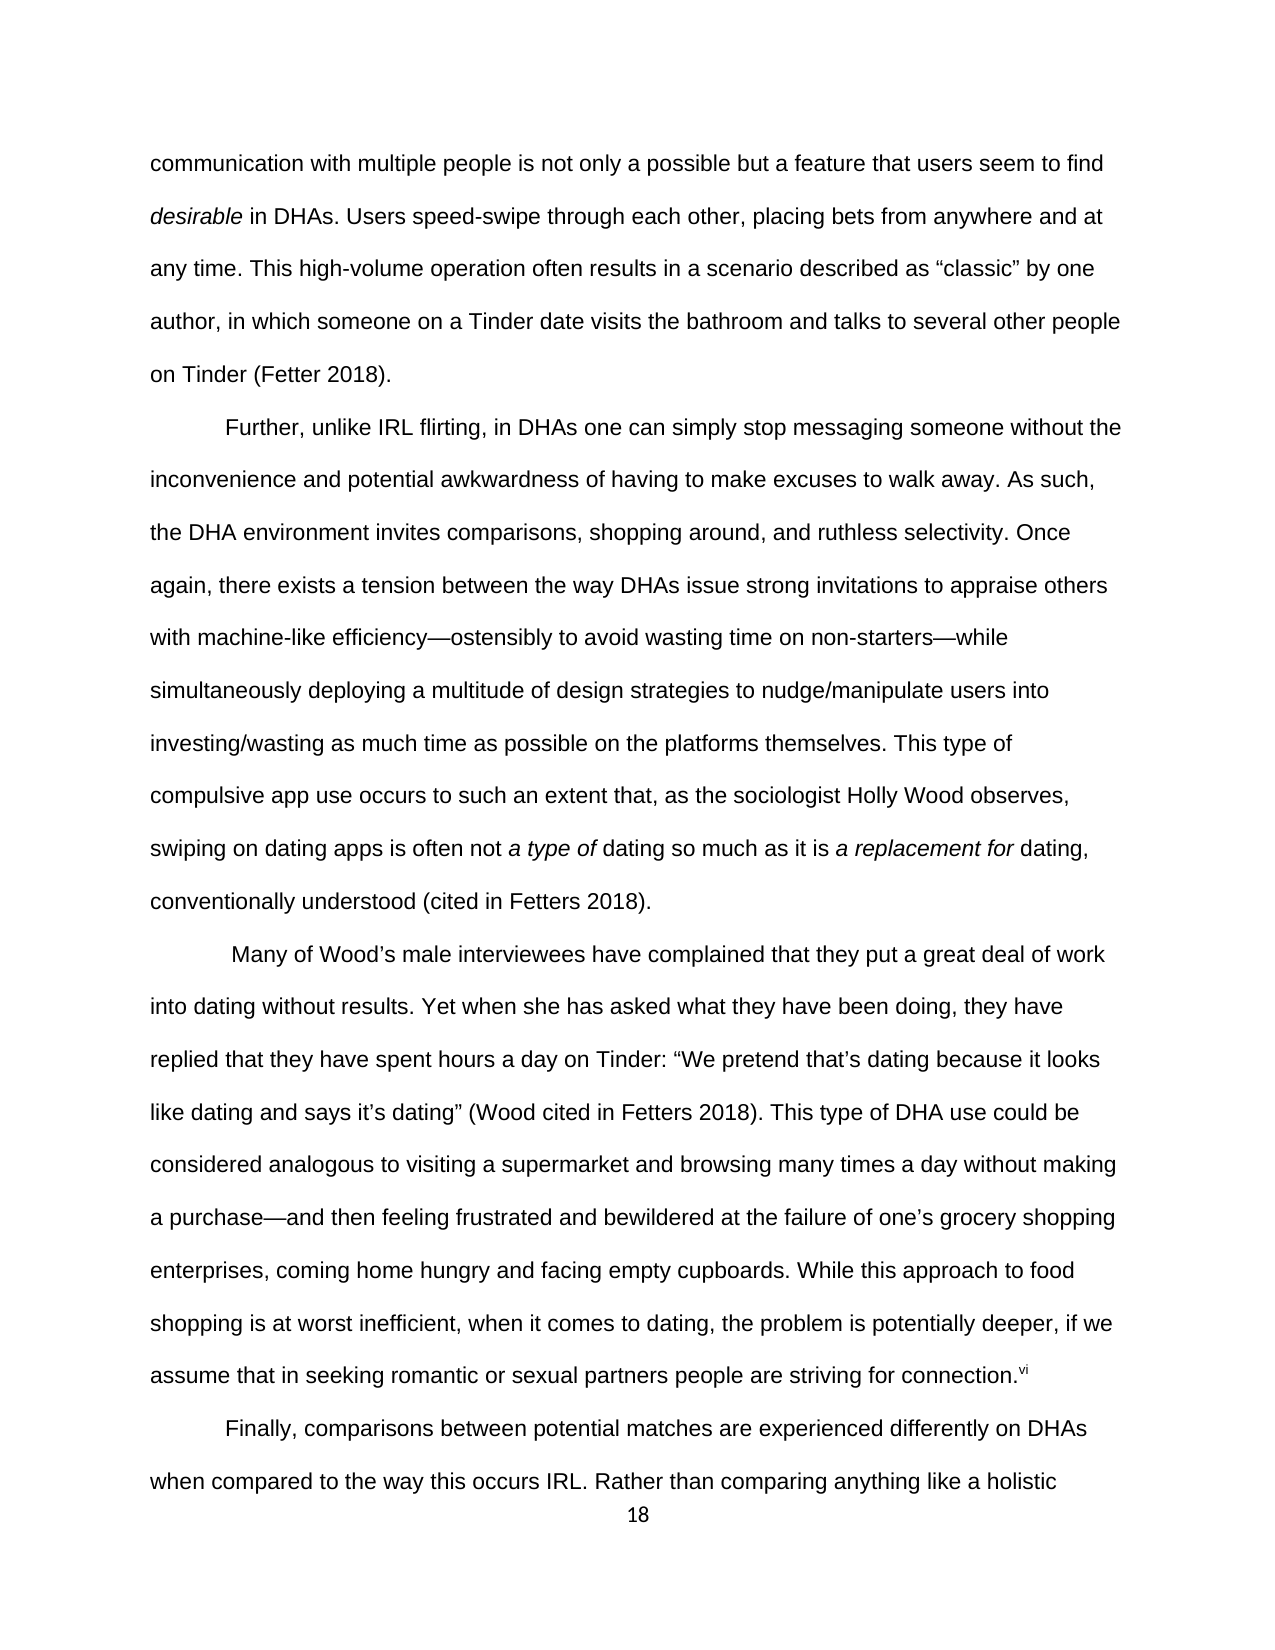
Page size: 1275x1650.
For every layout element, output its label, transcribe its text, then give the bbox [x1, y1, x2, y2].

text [150, 150, 1125, 387]
text Further, unlike IRL flirting, in DHAs one can simply stop messaging someone without the inconvenience and potential awkwardness of having to make excuses to walk away. As such, the DHA environment invites comparisons, shopping around, and ruthless selectivity. Once again, there exists a tension between the way DHAs issue strong invitations to appraise others with machine-like efficiency—ostensibly to avoid wasting time on non-starters—while simultaneously deploying a multitude of design strategies to nudge/manipulate users into investing/wasting as much time as possible on the platforms themselves. This type of compulsive app use occurs to such an extent that, as the sociologist Holly Wood observes, swiping on dating apps is often not a type of dating so much as it is a replacement for dating, conventionally understood (cited in Fetters 2018). [150, 413, 1125, 914]
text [150, 1415, 1125, 1494]
text Many of Wood’s male interviewees have complained that they put a great deal of work into dating without results. Yet when she has asked what they have been doing, they have replied that they have spent hours a day on Tinder: “We pretend that’s dating because it looks like dating and says it’s dating” (Wood cited in Fetters 2018). This type of DHA use could be considered analogous to visiting a supermarket and browsing many times a day without making a purchase—and then feeling frustrated and bewildered at the failure of one’s grocery shopping enterprises, coming home hungry and facing empty cupboards. While this approach to food shopping is at worst inefficient, when it comes to dating, the problem is potentially deeper, if we assume that in seeking romantic or sexual partners people are striving for connection. [150, 941, 1125, 1389]
